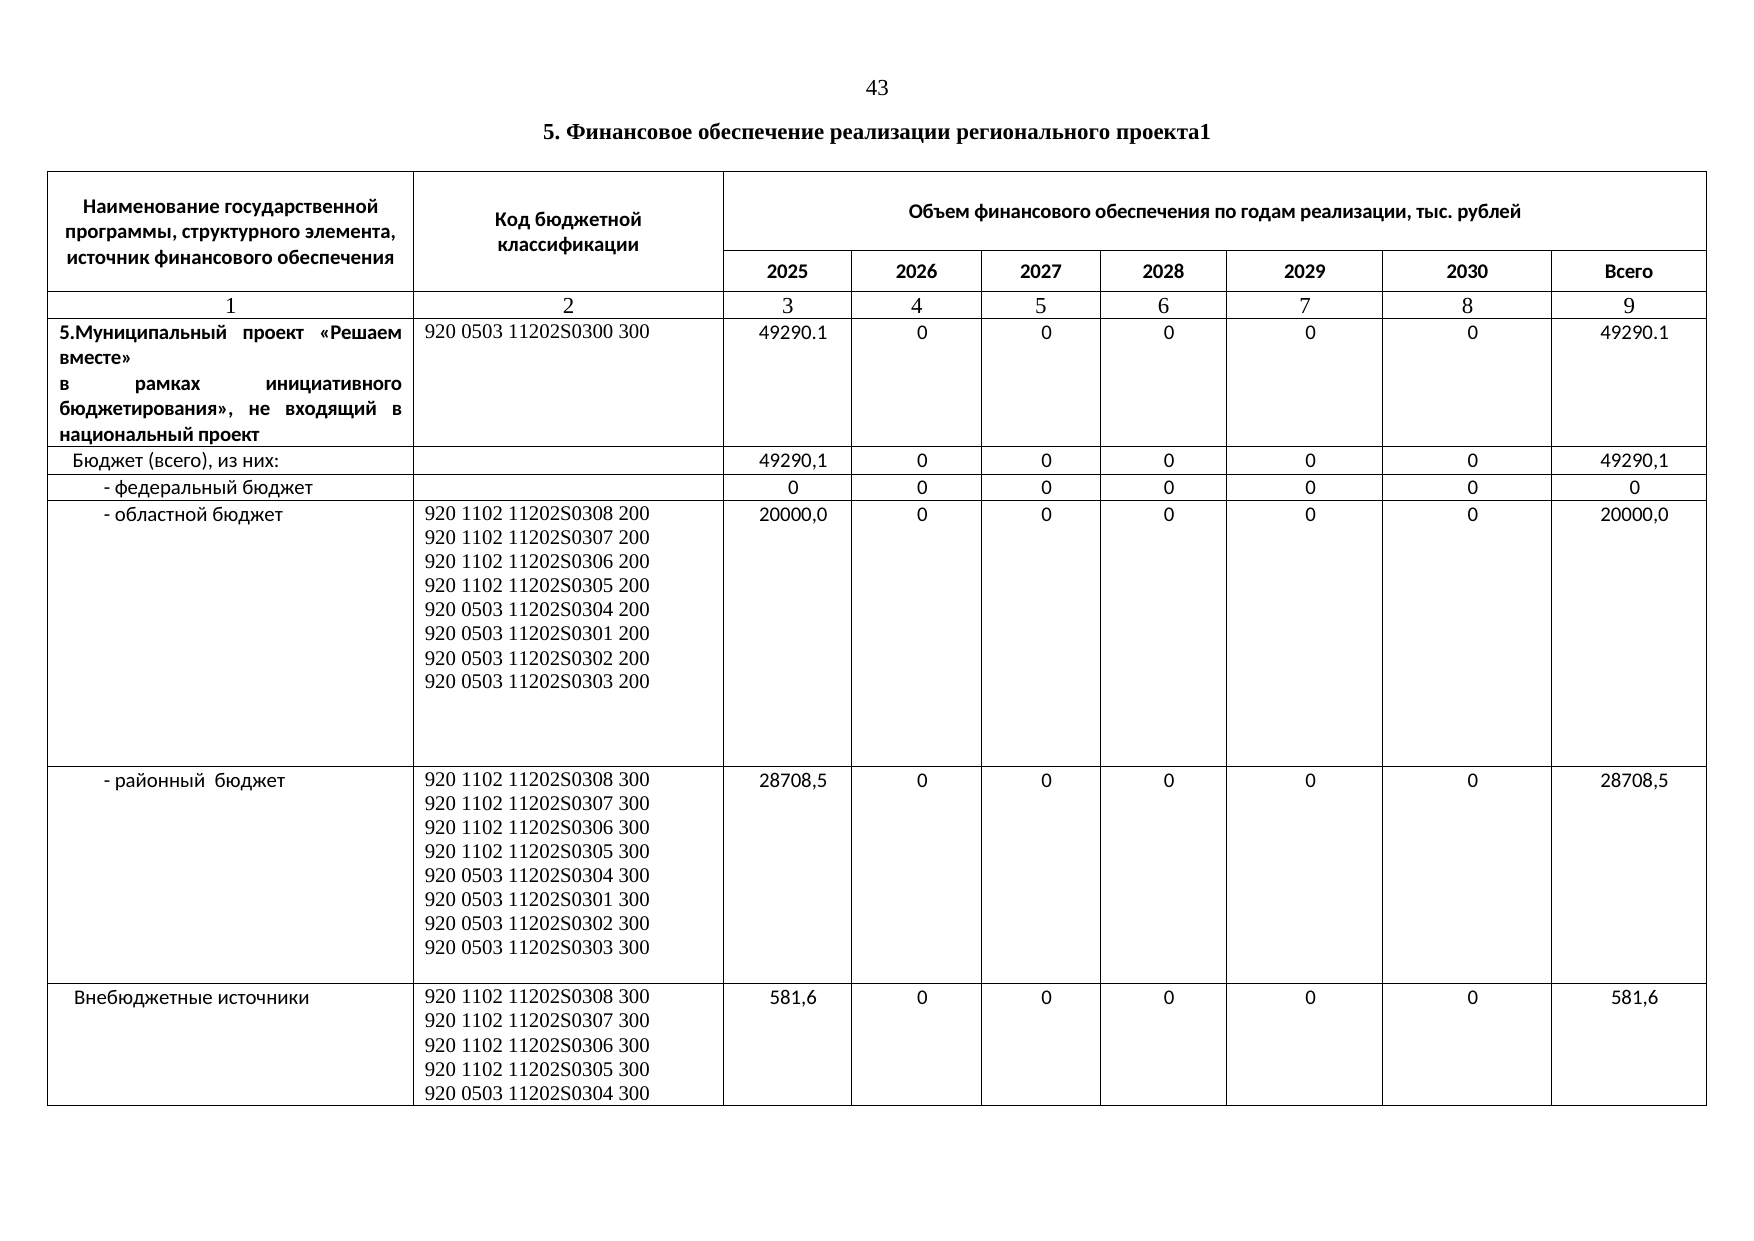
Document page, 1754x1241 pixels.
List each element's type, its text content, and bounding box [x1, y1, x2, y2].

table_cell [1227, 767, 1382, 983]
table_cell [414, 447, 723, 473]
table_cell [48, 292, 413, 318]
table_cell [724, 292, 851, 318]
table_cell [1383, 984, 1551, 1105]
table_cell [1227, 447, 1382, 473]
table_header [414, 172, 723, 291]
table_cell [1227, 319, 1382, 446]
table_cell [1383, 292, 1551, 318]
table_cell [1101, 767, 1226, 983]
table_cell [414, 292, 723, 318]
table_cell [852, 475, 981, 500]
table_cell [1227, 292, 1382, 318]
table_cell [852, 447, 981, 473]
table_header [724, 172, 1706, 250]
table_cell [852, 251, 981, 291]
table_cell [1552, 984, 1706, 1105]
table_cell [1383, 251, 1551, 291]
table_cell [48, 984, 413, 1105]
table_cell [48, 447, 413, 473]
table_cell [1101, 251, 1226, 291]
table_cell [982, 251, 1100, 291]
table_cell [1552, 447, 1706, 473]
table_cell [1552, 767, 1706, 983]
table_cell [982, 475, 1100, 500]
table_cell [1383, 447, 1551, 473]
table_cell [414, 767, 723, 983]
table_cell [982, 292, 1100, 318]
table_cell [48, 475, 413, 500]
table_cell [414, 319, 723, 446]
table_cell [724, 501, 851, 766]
subtitle 5. Финансовое обеспечение реализации регионального проекта1 [59, 118, 1695, 171]
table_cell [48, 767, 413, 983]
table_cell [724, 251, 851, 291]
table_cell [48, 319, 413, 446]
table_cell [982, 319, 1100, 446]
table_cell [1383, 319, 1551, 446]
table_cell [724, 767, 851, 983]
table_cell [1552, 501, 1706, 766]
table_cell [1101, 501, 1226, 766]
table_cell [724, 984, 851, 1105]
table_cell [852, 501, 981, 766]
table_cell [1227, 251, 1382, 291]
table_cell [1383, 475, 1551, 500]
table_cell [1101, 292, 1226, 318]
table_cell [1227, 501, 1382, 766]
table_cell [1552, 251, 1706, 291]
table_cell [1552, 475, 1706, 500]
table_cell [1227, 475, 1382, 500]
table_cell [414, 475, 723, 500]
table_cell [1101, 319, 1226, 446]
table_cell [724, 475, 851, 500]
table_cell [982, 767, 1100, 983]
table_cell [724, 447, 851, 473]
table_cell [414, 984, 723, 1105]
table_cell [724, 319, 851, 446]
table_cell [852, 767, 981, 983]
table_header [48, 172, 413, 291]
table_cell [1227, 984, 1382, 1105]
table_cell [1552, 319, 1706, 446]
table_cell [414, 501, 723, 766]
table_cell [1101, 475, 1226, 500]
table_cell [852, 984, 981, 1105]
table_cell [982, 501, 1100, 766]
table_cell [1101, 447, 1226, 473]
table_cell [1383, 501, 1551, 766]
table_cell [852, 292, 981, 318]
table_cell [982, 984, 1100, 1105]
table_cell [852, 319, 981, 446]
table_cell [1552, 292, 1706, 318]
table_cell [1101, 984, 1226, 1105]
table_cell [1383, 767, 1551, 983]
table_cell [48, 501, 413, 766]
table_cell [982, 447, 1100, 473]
